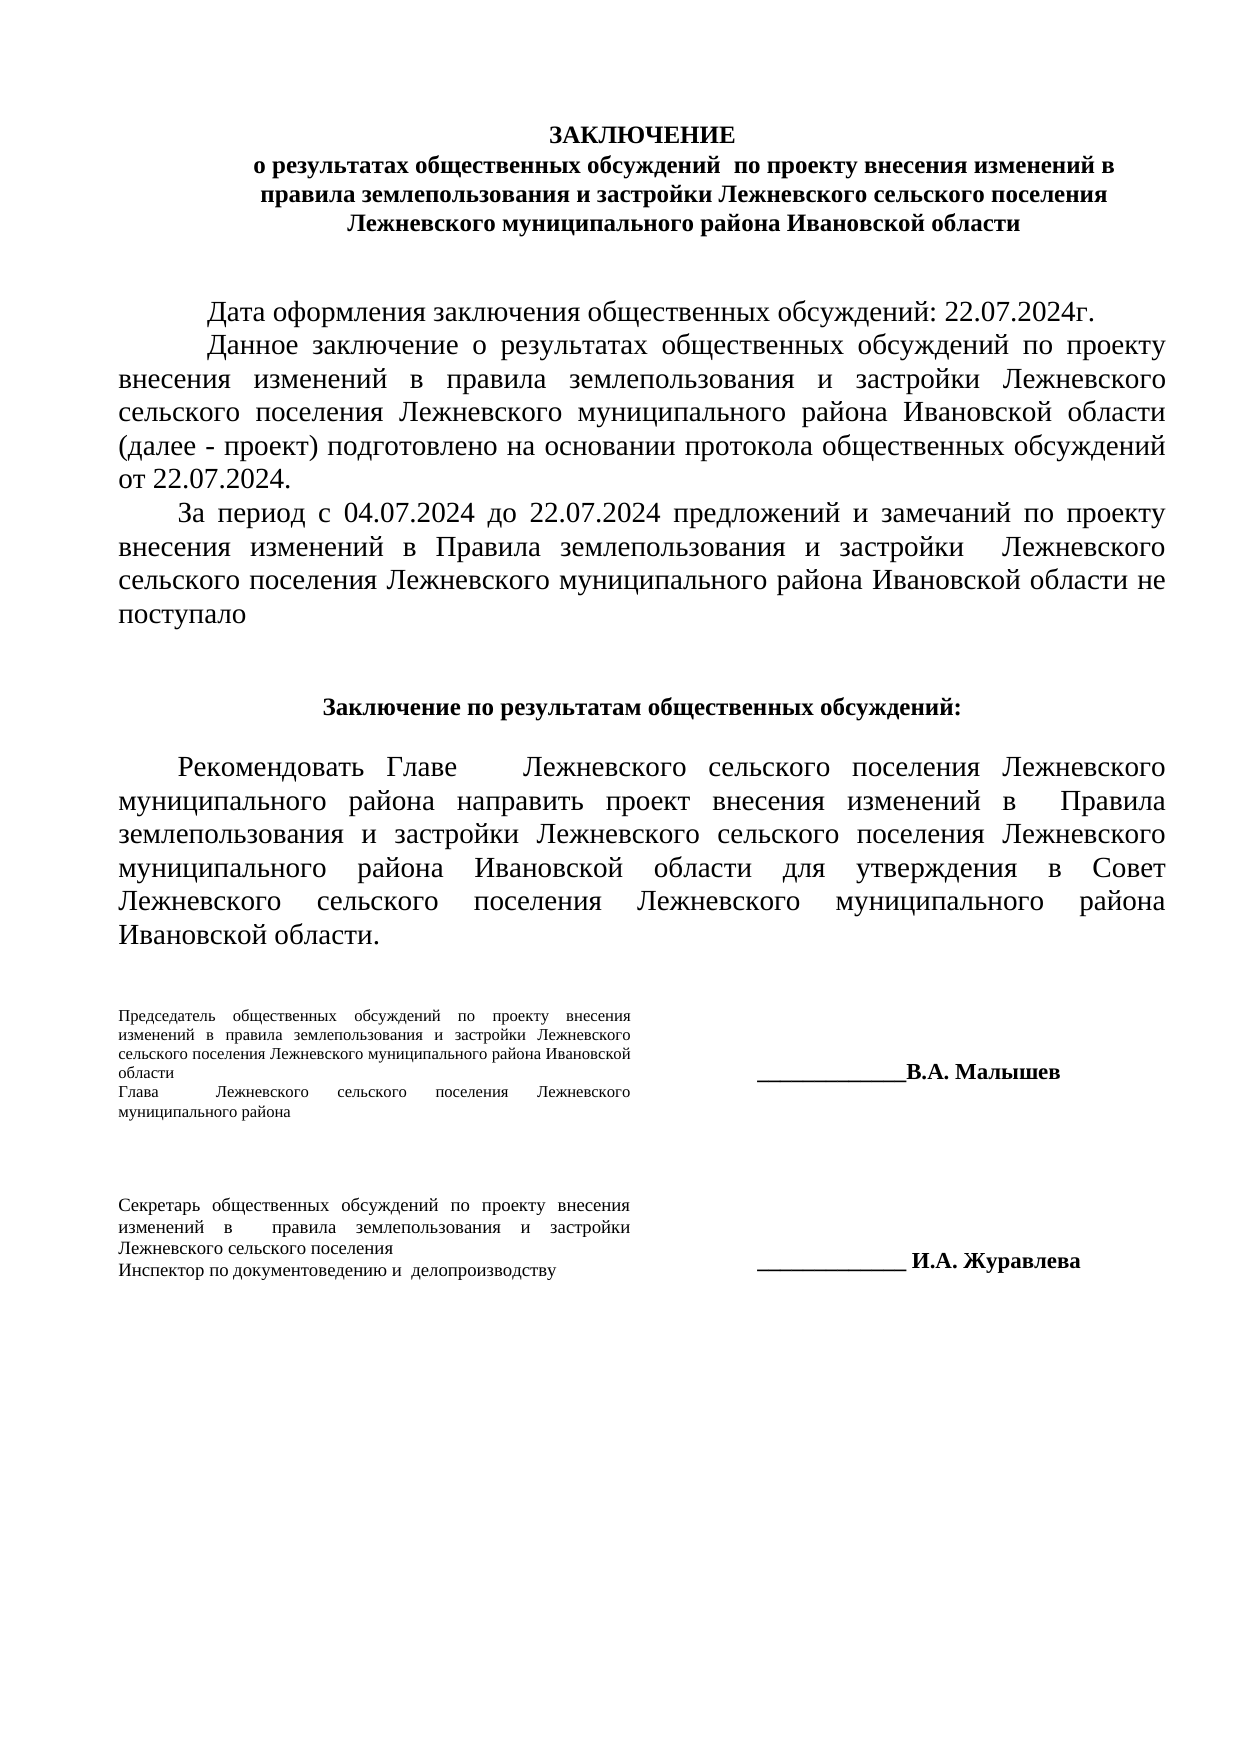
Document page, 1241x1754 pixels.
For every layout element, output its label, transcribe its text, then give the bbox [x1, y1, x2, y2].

text Заключение по результатам общественных обсуждений: [118, 692, 1167, 720]
table_header _____________ И.А. Журавлева [642, 1194, 1178, 1327]
table_header _____________В.А. Малышев [642, 979, 1178, 1168]
table_header Председатель общественных обсуждений по проекту внесения изменений в правила землепользования и застройки Лежневского сельского поселения Лежневского муниципального района Ивановской области Глава Лежневского сельского поселения Лежневского муниципального района [107, 979, 642, 1168]
text Дата оформления заключения общественных обсуждений: 22.07.2024г. [118, 294, 1167, 327]
table_header Секретарь общественных обсуждений по проекту внесения изменений в правила землепользования и застройки Лежневского сельского поселения Инспектор по документоведению и делопроизводству [107, 1194, 642, 1327]
text За период с 04.07.2024 до 22.07.2024 предложений и замечаний по проекту внесения изменений в Правила землепользования и застройки Лежневского сельского поселения Лежневского муниципального района Ивановской области не поступало [118, 495, 1167, 629]
text Рекомендовать Главе Лежневского сельского поселения Лежневского муниципального района направить проект внесения изменений в Правила землепользования и застройки Лежневского сельского поселения Лежневского муниципального района Ивановской области для утверждения в Совет Лежневского сельского поселения Лежневского муниципального района Ивановской области. [118, 749, 1167, 950]
text о результатах общественных обсуждений по проекту внесения изменений в правила землепользования и застройки Лежневского сельского поселения Лежневского муниципального района Ивановской области [201, 150, 1167, 236]
text Данное заключение о результатах общественных обсуждений по проекту внесения изменений в правила землепользования и застройки Лежневского сельского поселения Лежневского муниципального района Ивановской области (далее - проект) подготовлено на основании протокола общественных обсуждений от 22.07.2024. [118, 327, 1167, 495]
text ЗАКЛЮЧЕНИЕ [118, 117, 1167, 150]
